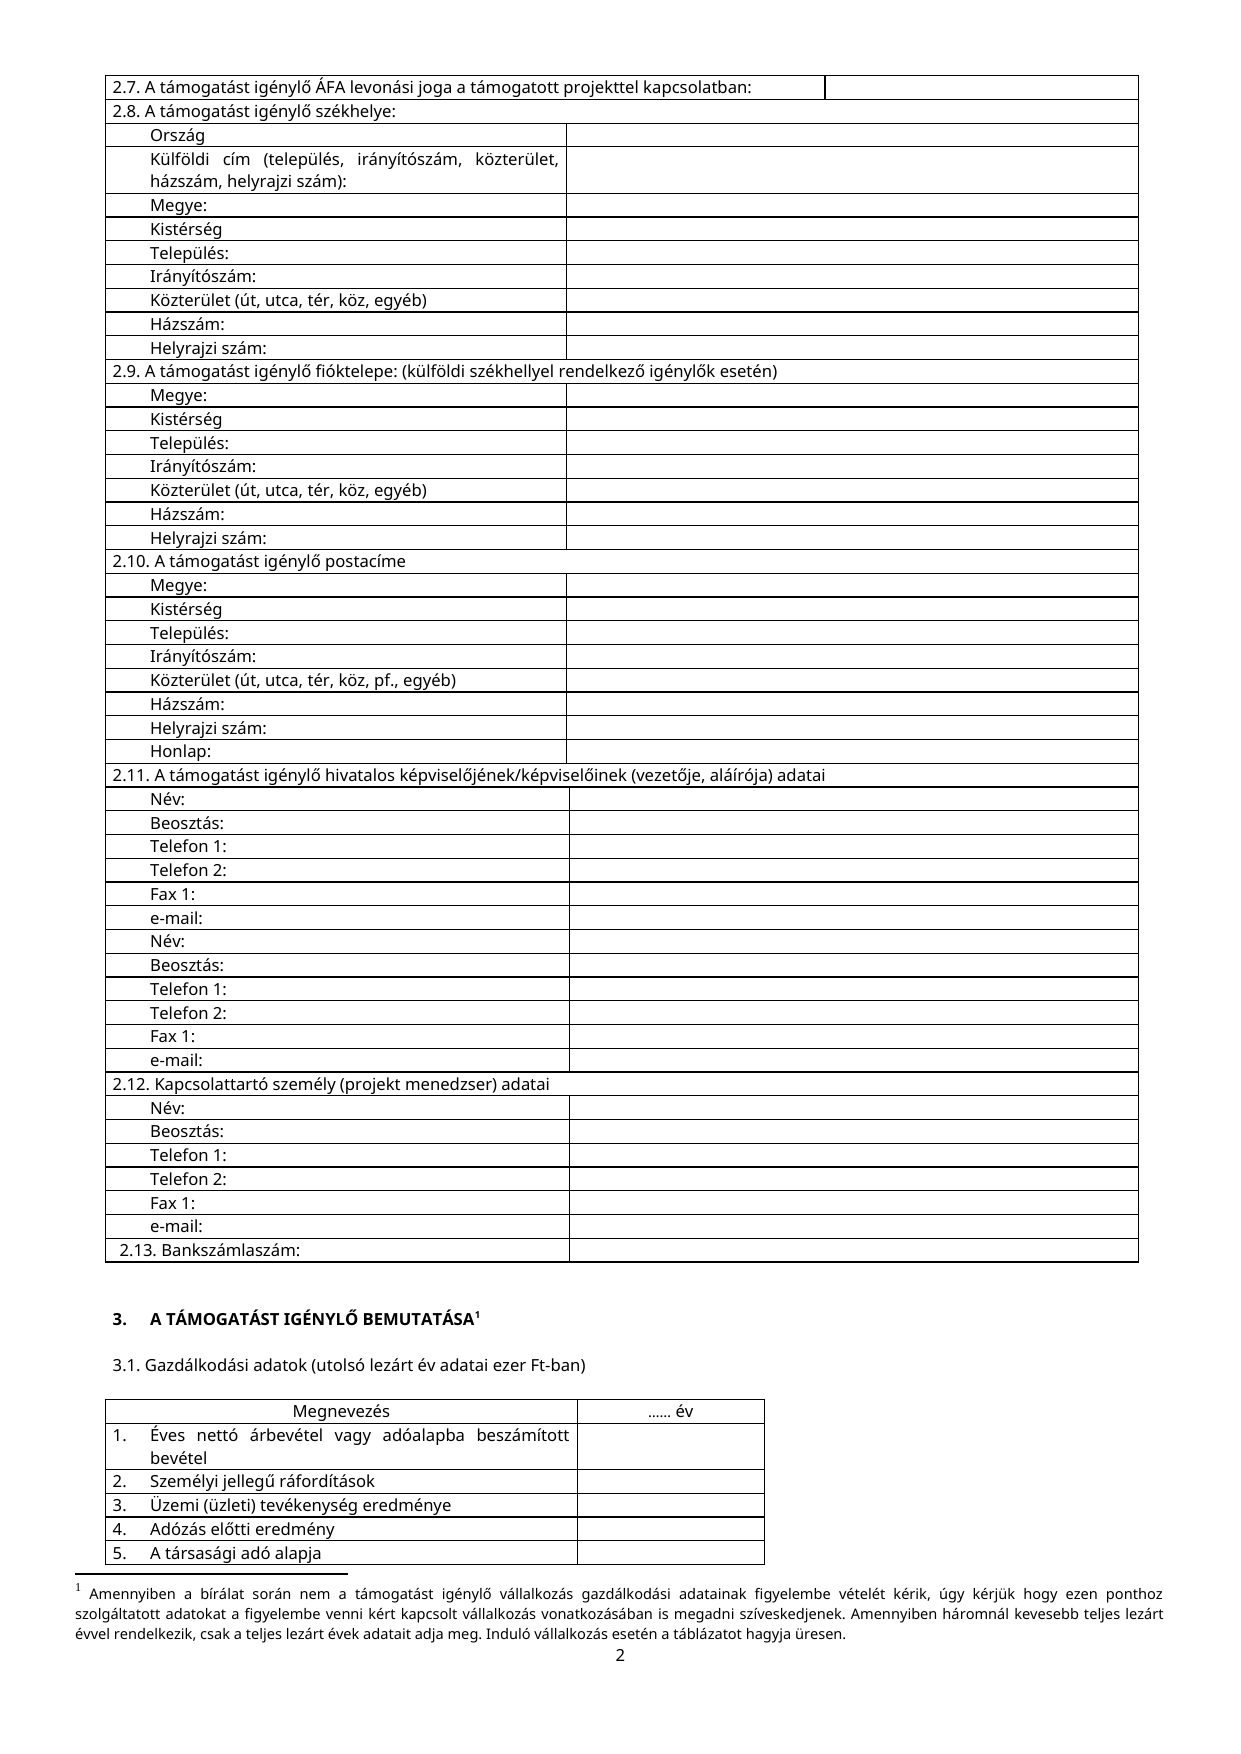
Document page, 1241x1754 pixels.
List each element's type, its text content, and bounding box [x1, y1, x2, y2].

table_cell Éves nettó árbevétel vagy adóalapba beszámított bevétel [106, 1424, 577, 1469]
table_cell [567, 716, 1138, 739]
table_cell 2.13. Bankszámlaszám: [106, 1239, 569, 1261]
table_cell 2.12. Kapcsolattartó személy (projekt menedzser) adatai [106, 1073, 1138, 1095]
table_cell [567, 598, 1138, 620]
table_cell Telefon 2: [106, 859, 569, 881]
table_cell [570, 1096, 1138, 1119]
table_cell [570, 1049, 1138, 1071]
table_cell Megye: [106, 384, 566, 406]
table_cell Név: [106, 1096, 569, 1119]
table_cell 2.7. A támogatást igénylő ÁFA levonási joga a támogatott projekttel kapcsolatban: [106, 76, 824, 99]
table_cell 2.8. A támogatást igénylő székhelye: [106, 100, 1138, 122]
table_cell Fax 1: [106, 1025, 569, 1048]
table_cell e-mail: [106, 1215, 569, 1238]
table_cell Ország [106, 124, 566, 146]
table_cell [567, 669, 1138, 691]
table_cell [570, 1001, 1138, 1024]
table_cell [570, 1239, 1138, 1261]
table_cell [567, 241, 1138, 264]
table_cell [578, 1424, 764, 1469]
table_cell e-mail: [106, 1049, 569, 1071]
table_cell Külföldi cím (település, irányítószám, közterület, házszám, helyrajzi szám): [106, 147, 566, 193]
table_cell Helyrajzi szám: [106, 336, 566, 359]
table_cell Kistérség [106, 598, 566, 620]
table_cell [567, 194, 1138, 216]
table_cell Üzemi (üzleti) tevékenység eredménye [106, 1494, 577, 1516]
table_cell Telefon 1: [106, 835, 569, 858]
table_cell Helyrajzi szám: [106, 526, 566, 549]
table_cell [570, 978, 1138, 1000]
table_cell [567, 218, 1138, 240]
table_cell [570, 1215, 1138, 1238]
table_cell Név: [106, 788, 569, 810]
table_cell [567, 740, 1138, 763]
table_cell Fax 1: [106, 1191, 569, 1214]
table_cell Megye: [106, 574, 566, 596]
table_cell [578, 1494, 764, 1516]
table_cell Telefon 1: [106, 978, 569, 1000]
table_cell 2.10. A támogatást igénylő postacíme [106, 550, 1138, 573]
table_cell [570, 835, 1138, 858]
table_cell [567, 147, 1138, 193]
table_cell [567, 479, 1138, 501]
table_cell [570, 1168, 1138, 1190]
table_cell [567, 289, 1138, 311]
table_cell [570, 883, 1138, 905]
table_cell Beosztás: [106, 954, 569, 976]
table_cell A társasági adó alapja [106, 1541, 577, 1564]
table_cell [567, 455, 1138, 478]
table_cell [570, 811, 1138, 834]
table_cell [578, 1518, 764, 1540]
table_cell [570, 1120, 1138, 1143]
table_cell Irányítószám: [106, 645, 566, 668]
table_cell e-mail: [106, 906, 569, 929]
table_cell Kistérség [106, 408, 566, 430]
table_cell [567, 408, 1138, 430]
table_cell Telefon 2: [106, 1168, 569, 1190]
table_cell [570, 1144, 1138, 1166]
table_cell 2.9. A támogatást igénylő fióktelepe: (külföldi székhellyel rendelkező igénylők esetén) [106, 360, 1138, 383]
table_cell [570, 1191, 1138, 1214]
table_header …… év [578, 1400, 764, 1422]
table_cell [826, 76, 1138, 99]
table_cell [567, 336, 1138, 359]
table_cell Beosztás: [106, 1120, 569, 1143]
table_cell Település: [106, 621, 566, 644]
table_cell Házszám: [106, 503, 566, 525]
table_cell [567, 574, 1138, 596]
table_header Megnevezés [106, 1400, 577, 1422]
table_cell [567, 621, 1138, 644]
table_cell [567, 693, 1138, 715]
table_cell Adózás előtti eredmény [106, 1518, 577, 1540]
table_cell [570, 954, 1138, 976]
table_cell Név: [106, 930, 569, 953]
table_cell [578, 1541, 764, 1564]
table_cell [570, 1025, 1138, 1048]
table_cell Közterület (út, utca, tér, köz, egyéb) [106, 289, 566, 311]
table_cell [567, 503, 1138, 525]
table_cell Személyi jellegű ráfordítások [106, 1470, 577, 1493]
table_cell Telefon 2: [106, 1001, 569, 1024]
table_cell [567, 431, 1138, 454]
table_cell [570, 930, 1138, 953]
table_cell [578, 1470, 764, 1493]
table_cell Beosztás: [106, 811, 569, 834]
table_cell Település: [106, 431, 566, 454]
table_cell Fax 1: [106, 883, 569, 905]
table_cell Település: [106, 241, 566, 264]
table_cell Irányítószám: [106, 265, 566, 288]
table_cell [567, 384, 1138, 406]
table_cell [570, 906, 1138, 929]
table_cell [567, 124, 1138, 146]
table_cell Megye: [106, 194, 566, 216]
table_cell Irányítószám: [106, 455, 566, 478]
table_cell [570, 859, 1138, 881]
table_cell [567, 313, 1138, 335]
table_cell [567, 265, 1138, 288]
table_cell Közterület (út, utca, tér, köz, pf., egyéb) [106, 669, 566, 691]
table_cell Kistérség [106, 218, 566, 240]
table_cell Házszám: [106, 313, 566, 335]
table_cell Helyrajzi szám: [106, 716, 566, 739]
table_cell [567, 526, 1138, 549]
table_cell [570, 788, 1138, 810]
table_cell Házszám: [106, 693, 566, 715]
table_cell Honlap: [106, 740, 566, 763]
table_cell [567, 645, 1138, 668]
table_cell 2.11. A támogatást igénylő hivatalos képviselőjének/képviselőinek (vezetője, aláírója) adatai [106, 764, 1138, 786]
table_cell Közterület (út, utca, tér, köz, egyéb) [106, 479, 566, 501]
list A TÁMOGATÁST IGÉNYLŐ BEMUTATÁSA [112, 1308, 1165, 1331]
text 3.1. Gazdálkodási adatok (utolsó lezárt év adatai ezer Ft-ban) [112, 1353, 1165, 1376]
table_cell Telefon 1: [106, 1144, 569, 1166]
